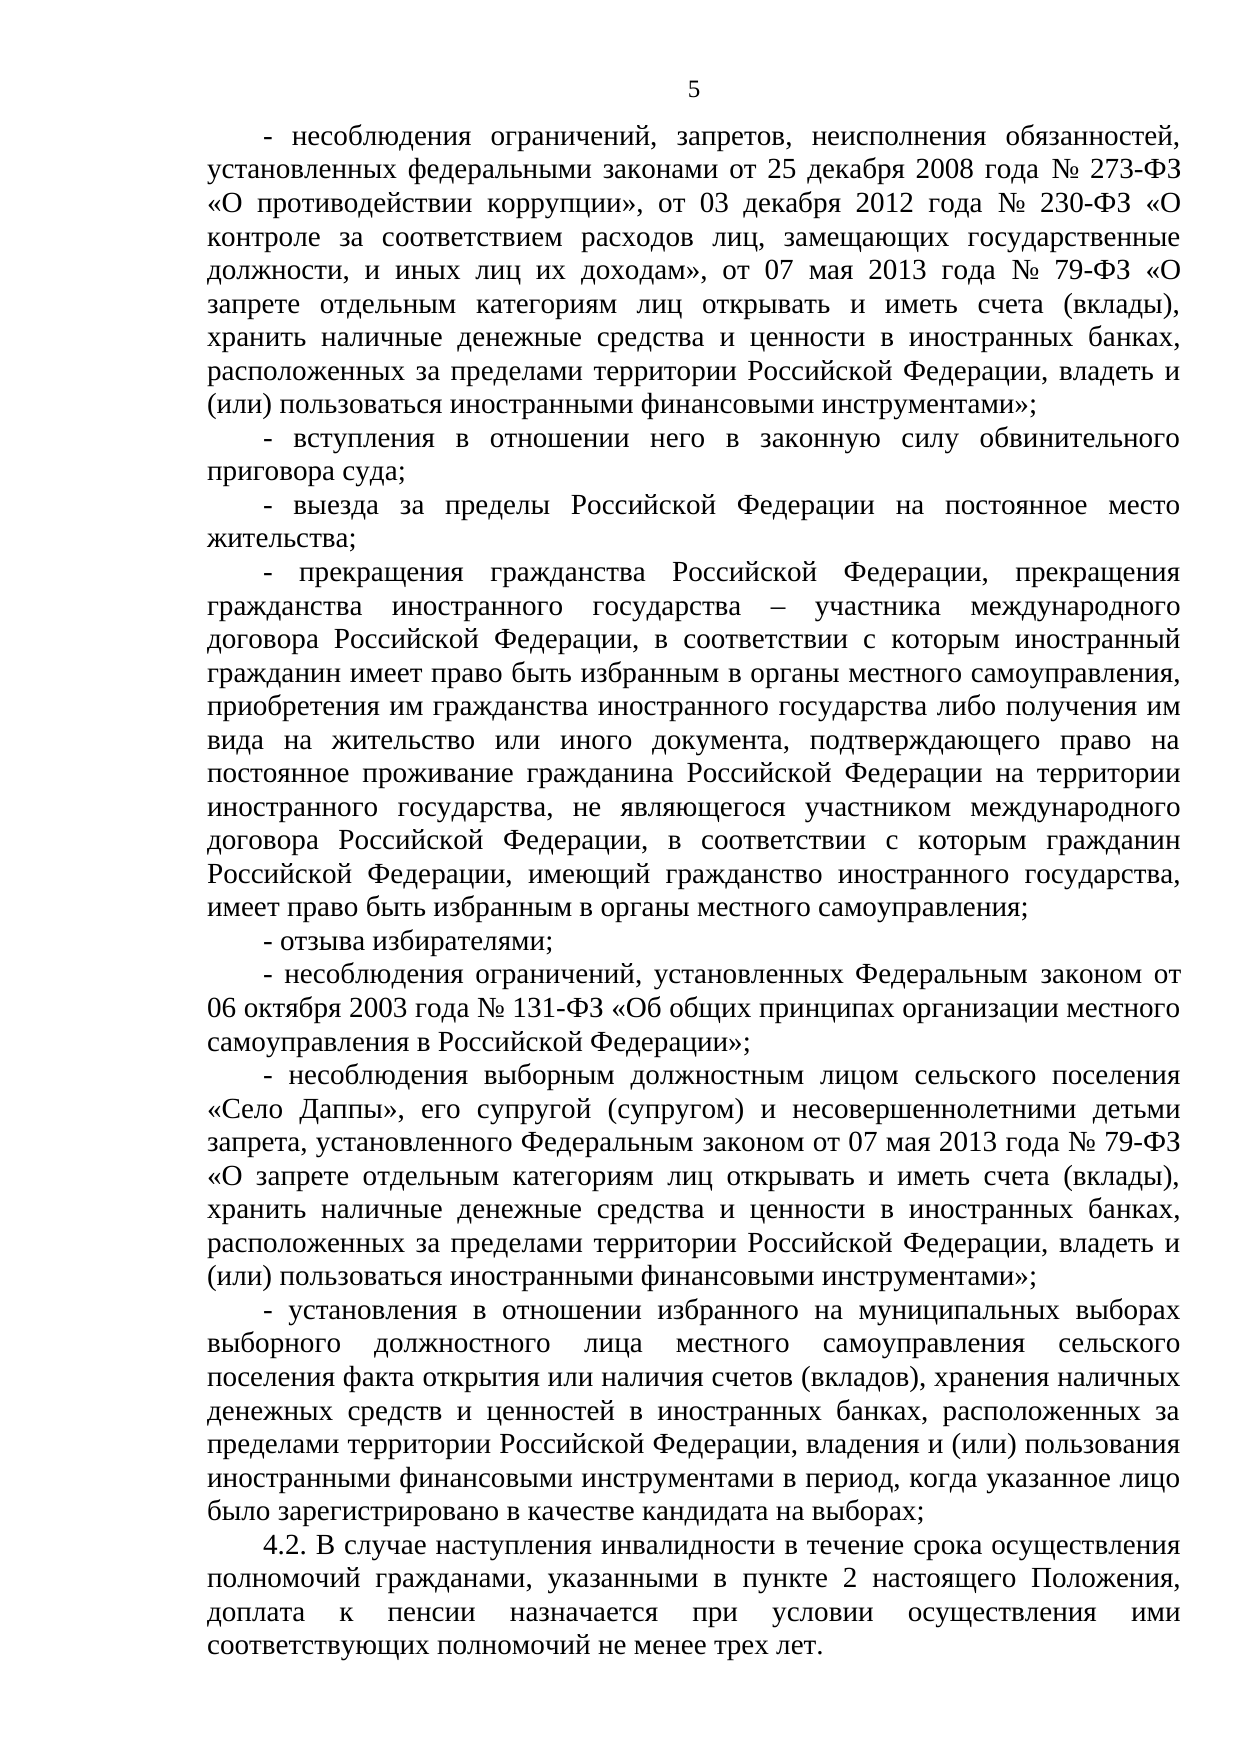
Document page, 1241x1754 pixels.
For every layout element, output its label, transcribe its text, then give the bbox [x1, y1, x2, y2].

text - выезда за пределы Российской Федерации на постоянное место жительства; [207, 487, 1181, 554]
text - прекращения гражданства Российской Федерации, прекращения гражданства иностранного государства – участника международного договора Российской Федерации, в соответствии с которым иностранный гражданин имеет право быть избранным в органы местного самоуправления, приобретения им гражданства иностранного государства либо получения им вида на жительство или иного документа, подтверждающего право на постоянное проживание гражданина Российской Федерации на территории иностранного государства, не являющегося участником международного договора Российской Федерации, в соответствии с которым гражданин Российской Федерации, имеющий гражданство иностранного государства, имеет право быть избранным в органы местного самоуправления; [207, 554, 1181, 923]
text - отзыва избирателями; [207, 923, 1181, 957]
text - несоблюдения выборным должностным лицом сельского поселения «Село Даппы», его супругой (супругом) и несовершеннолетними детьми запрета, установленного Федеральным законом от 07 мая 2013 года № 79-ФЗ «О запрете отдельным категориям лиц открывать и иметь счета (вклады), хранить наличные денежные средства и ценности в иностранных банках, расположенных за пределами территории Российской Федерации, владеть и (или) пользоваться иностранными финансовыми инструментами»; [207, 1057, 1181, 1292]
text - вступления в отношении него в законную силу обвинительного приговора суда; [207, 420, 1181, 487]
text - несоблюдения ограничений, установленных Федеральным законом от 06 октября 2003 года № 131-ФЗ «Об общих принципах организации местного самоуправления в Российской Федерации»; [207, 957, 1181, 1057]
text - установления в отношении избранного на муниципальных выборах выборного должностного лица местного самоуправления сельского поселения факта открытия или наличия счетов (вкладов), хранения наличных денежных средств и ценностей в иностранных банках, расположенных за пределами территории Российской Федерации, владения и (или) пользования иностранными финансовыми инструментами в период, когда указанное лицо было зарегистрировано в качестве кандидата на выборах; [207, 1292, 1181, 1527]
text 4.2. В случае наступления инвалидности в течение срока осуществления полномочий гражданами, указанными в пункте 2 настоящего Положения, доплата к пенсии назначается при условии осуществления ими соответствующих полномочий не менее трех лет. [207, 1527, 1181, 1661]
text - несоблюдения ограничений, запретов, неисполнения обязанностей, установленных федеральными законами от 25 декабря 2008 года № 273-ФЗ «О противодействии коррупции», от 03 декабря 2012 года № 230-ФЗ «О контроле за соответствием расходов лиц, замещающих государственные должности, и иных лиц их доходам», от 07 мая 2013 года № 79-ФЗ «О запрете отдельным категориям лиц открывать и иметь счета (вклады), хранить наличные денежные средства и ценности в иностранных банках, расположенных за пределами территории Российской Федерации, владеть и (или) пользоваться иностранными финансовыми инструментами»; [207, 118, 1181, 420]
